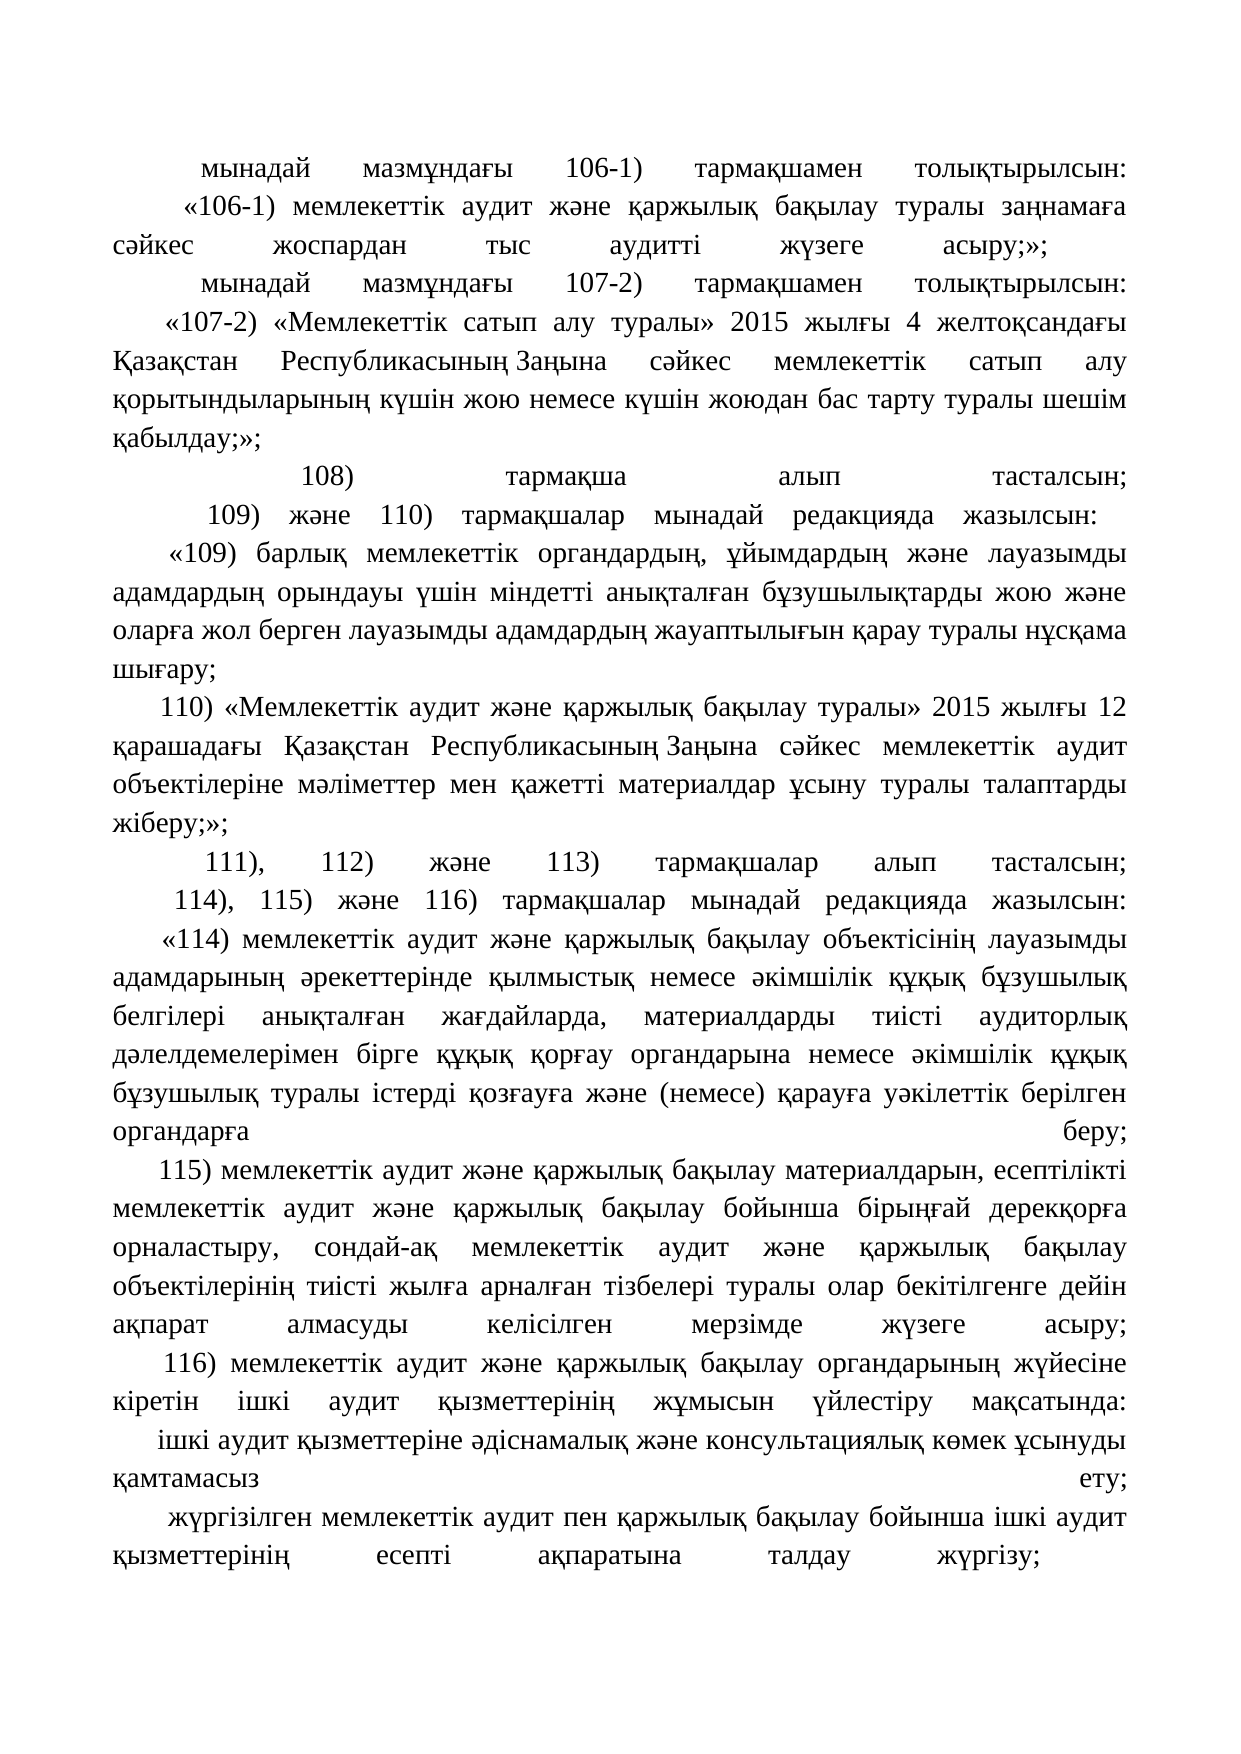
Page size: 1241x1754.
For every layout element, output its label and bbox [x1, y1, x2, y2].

text [112, 150, 1128, 1571]
